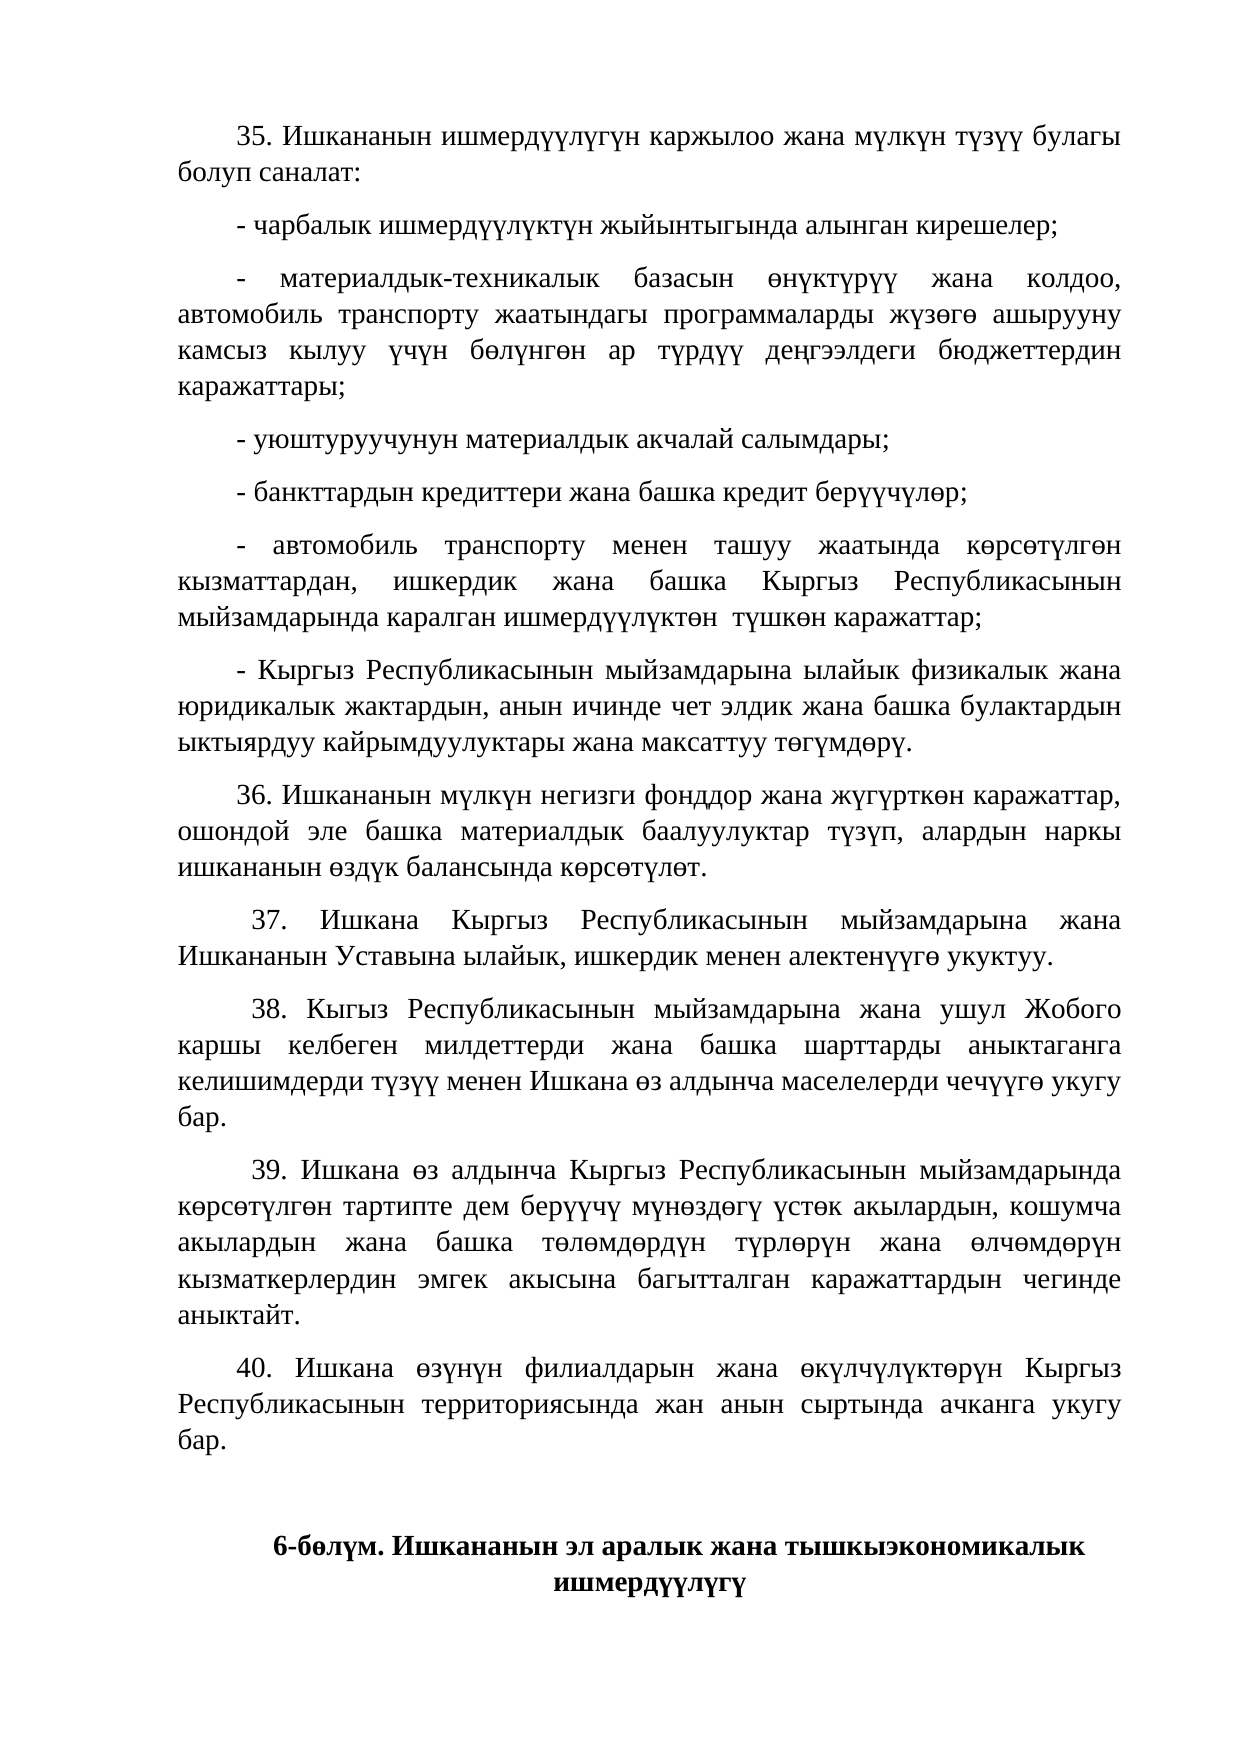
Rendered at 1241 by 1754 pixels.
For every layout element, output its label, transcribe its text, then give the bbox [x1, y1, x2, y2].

text - автомобиль транспорту менен ташуу жаатында көрсөтүлгөн кызматтардан, ишкердик жана башка Кыргыз Республикасынын мыйзамдарында каралган ишмердүүлүктөн түшкөн каражаттар; [177, 527, 1122, 633]
text 39. Ишкана өз алдынча Кыргыз Республикасынын мыйзамдарында көрсөтүлгөн тартипте дем берүүчү мүнөздөгү үстөк акылардын, кошумча акылардын жана башка төлөмдөрдүн түрлөрүн жана өлчөмдөрүн кызматкерлердин эмгек акысына багытталган каражаттардын чегинде аныктайт. [177, 1152, 1122, 1330]
text - уюштуруучунун материалдык акчалай салымдары; [177, 421, 1122, 455]
text 35. Ишкананын ишмердүүлүгүн каржылоо жана мүлкүн түзүү булагы болуп саналат: [177, 118, 1122, 188]
text 40. Ишкана өзүнүн филиалдарын жана өкүлчүлүктөрүн Кыргыз Республикасынын территориясында жан анын сыртында ачканга укугу бар. [177, 1350, 1122, 1456]
text 6-бөлүм. Ишкананын эл аралык жана тышкыэкономикалык ишмердүүлүгү [177, 1528, 1122, 1597]
text - материалдык-техникалык базасын өнүктүрүү жана колдоо, автомобиль транспорту жаатындагы программаларды жүзөгө ашырууну камсыз кылуу үчүн бөлүнгөн ар түрдүү деңгээлдеги бюджеттердин каражаттары; [177, 260, 1122, 402]
text - банкттардын кредиттери жана башка кредит берүүчүлөр; [177, 474, 1122, 507]
text - Кыргыз Республикасынын мыйзамдарына ылайык физикалык жана юридикалык жактардын, анын ичинде чет элдик жана башка булактардын ыктыярдуу кайрымдуулуктары жана максаттуу төгүмдөрү. [177, 652, 1122, 758]
text 36. Ишкананын мүлкүн негизги фонддор жана жүгүрткөн каражаттар, ошондой эле башка материалдык баалуулуктар түзүп, алардын наркы ишкананын өздүк балансында көрсөтүлөт. [177, 777, 1122, 883]
text 37. Ишкана Кыргыз Республикасынын мыйзамдарына жана Ишкананын Уставына ылайык, ишкердик менен алектенүүгө укуктуу. [177, 902, 1122, 972]
text 38. Кыгыз Республикасынын мыйзамдарына жана ушул Жобого каршы келбеген милдеттерди жана башка шарттарды аныктаганга келишимдерди түзүү менен Ишкана өз алдынча маселелерди чечүүгө укугу бар. [177, 991, 1122, 1133]
text - чарбалык ишмердүүлүктүн жыйынтыгында алынган кирешелер; [177, 207, 1122, 241]
